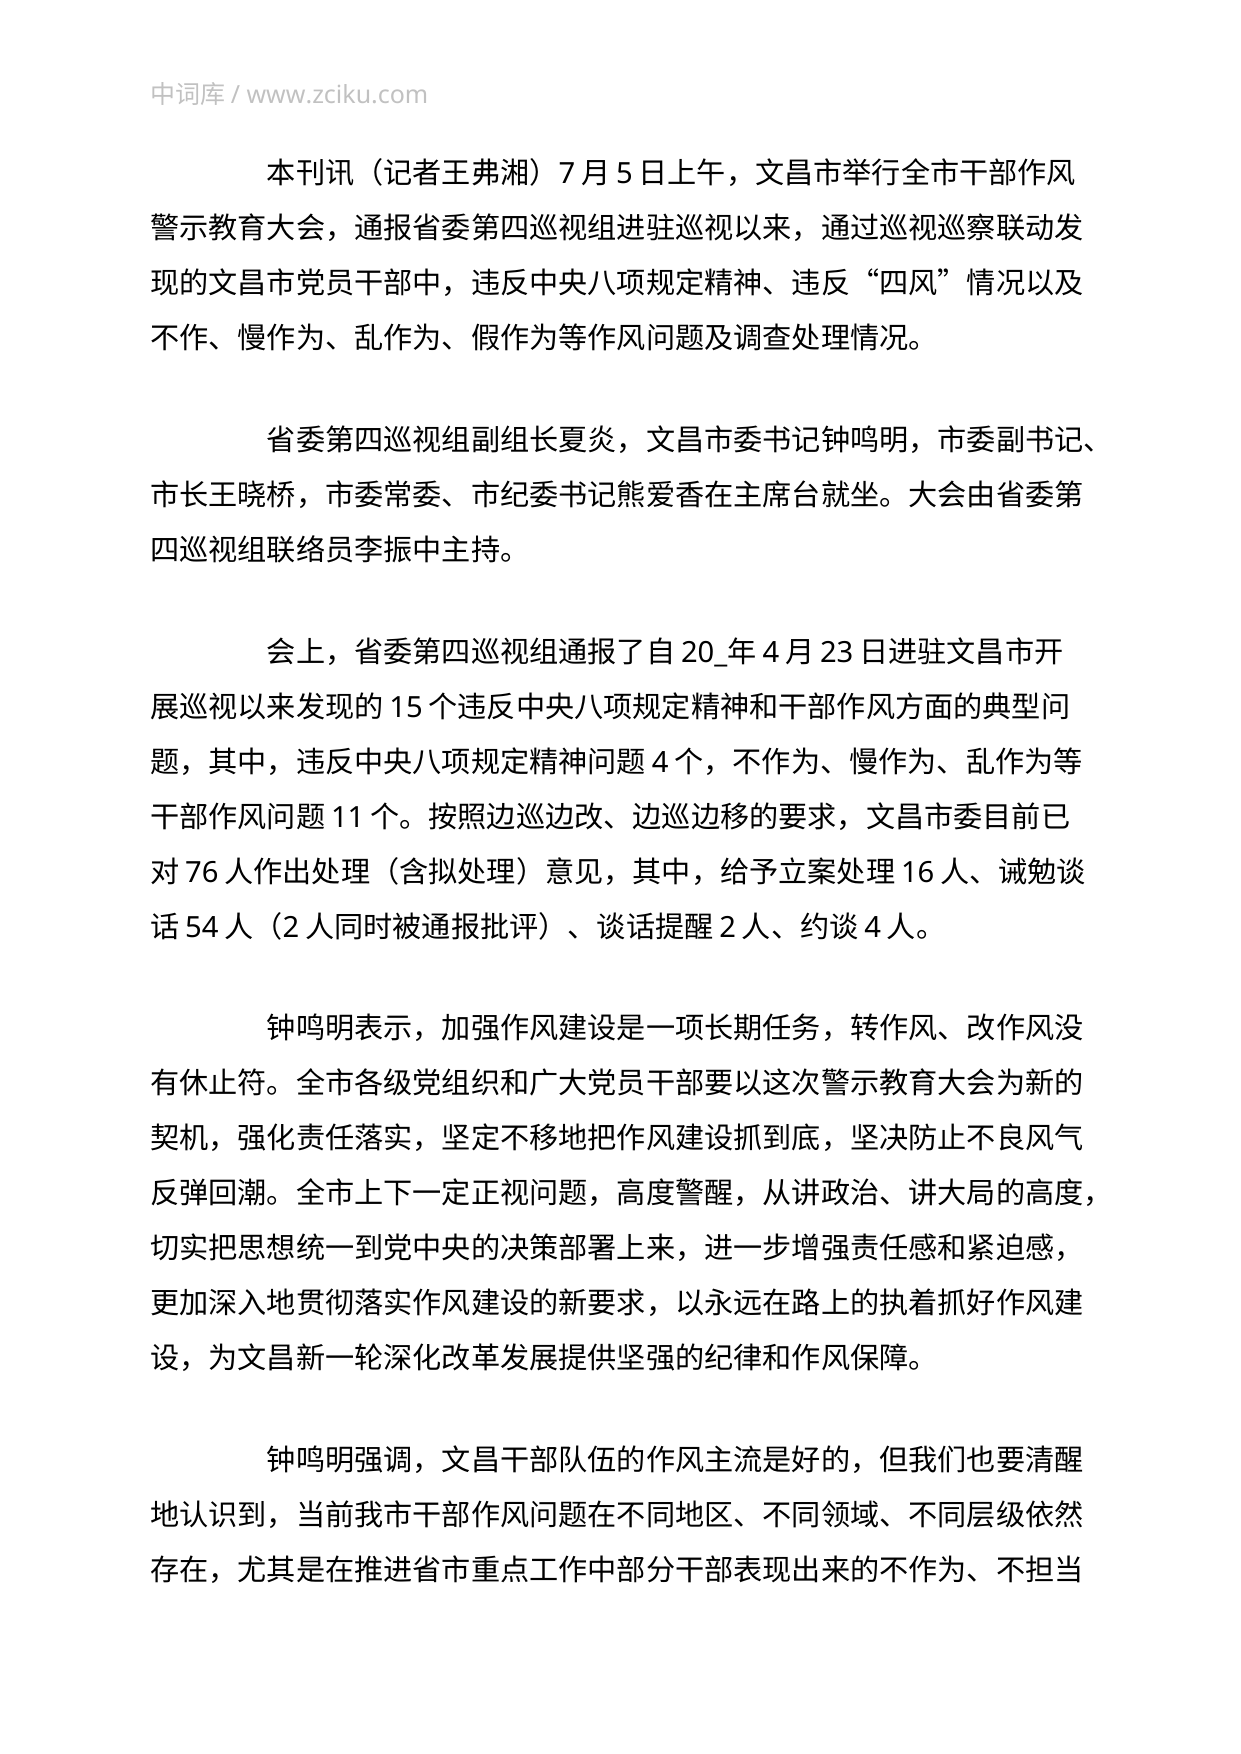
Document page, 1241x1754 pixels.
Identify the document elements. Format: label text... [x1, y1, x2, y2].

text 省委第四巡视组副组长夏炎，文昌市委书记钟鸣明，市委副书记、市长王晓桥，市委常委、市纪委书记熊爱香在主席台就坐。大会由省委第四巡视组联络员李振中主持。 [150, 417, 1090, 569]
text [150, 1436, 1090, 1588]
text 本刊讯（记者王弗湘）7月5日上午，文昌市举行全市干部作风警示教育大会，通报省委第四巡视组进驻巡视以来，通过巡视巡察联动发现的文昌市党员干部中，违反中央八项规定精神、违反“四风”情况以及不作、慢作为、乱作为、假作为等作风问题及调查处理情况。 [150, 150, 1090, 357]
text 会上，省委第四巡视组通报了自20_年4月23日进驻文昌市开展巡视以来发现的15个违反中央八项规定精神和干部作风方面的典型问题，其中，违反中央八项规定精神问题4个，不作为、慢作为、乱作为等干部作风问题11个。按照边巡边改、边巡边移的要求，文昌市委目前已对76人作出处理（含拟处理）意见，其中，给予立案处理16人、诫勉谈话54人（2人同时被通报批评）、谈话提醒2人、约谈4人。 [150, 628, 1090, 946]
text 钟鸣明表示，加强作风建设是一项长期任务，转作风、改作风没有休止符。全市各级党组织和广大党员干部要以这次警示教育大会为新的契机，强化责任落实，坚定不移地把作风建设抓到底，坚决防止不良风气反弹回潮。全市上下一定正视问题，高度警醒，从讲政治、讲大局的高度，切实把思想统一到党中央的决策部署上来，进一步增强责任感和紧迫感，更加深入地贯彻落实作风建设的新要求，以永远在路上的执着抓好作风建设，为文昌新一轮深化改革发展提供坚强的纪律和作风保障。 [150, 1005, 1090, 1377]
